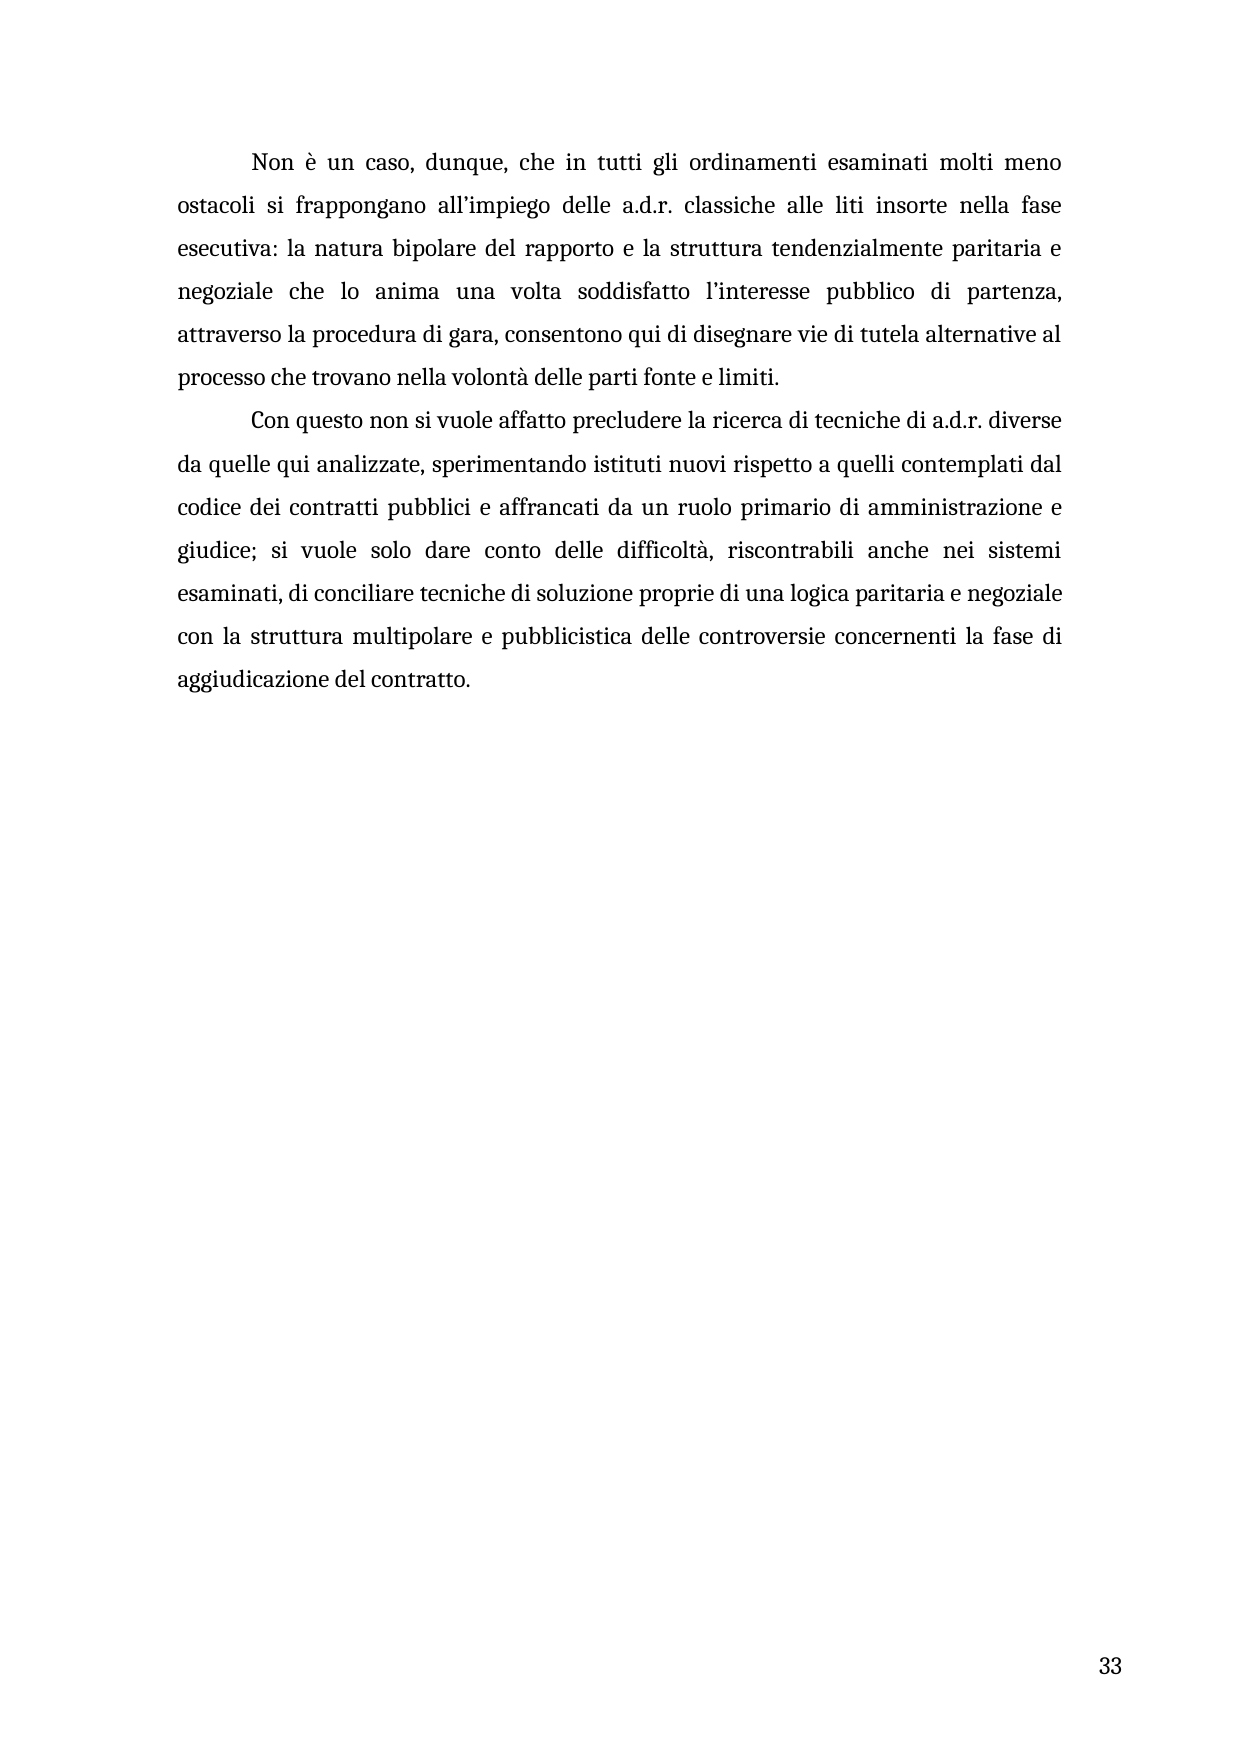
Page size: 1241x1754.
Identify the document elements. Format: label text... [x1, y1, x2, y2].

text Con questo non si vuole affatto precludere la ricerca di tecniche di a.d.r. diverse da quelle qui analizzate, sperimentando istituti nuovi rispetto a quelli contemplati dal codice dei contratti pubblici e affrancati da un ruolo primario di amministrazione e giudice; si vuole solo dare conto delle difficoltà, riscontrabili anche nei sistemi esaminati, di conciliare tecniche di soluzione proprie di una logica paritaria e negoziale con la struttura multipolare e pubblicistica delle controversie concernenti la fase di aggiudicazione del contratto. [177, 406, 1063, 694]
text Non è un caso, dunque, che in tutti gli ordinamenti esaminati molti meno ostacoli si frappongano all’impiego delle a.d.r. classiche alle liti insorte nella fase esecutiva: la natura bipolare del rapporto e la struttura tendenzialmente paritaria e negoziale che lo anima una volta soddisfatto l’interesse pubblico di partenza, attraverso la procedura di gara, consentono qui di disegnare vie di tutela alternative al processo che trovano nella volontà delle parti fonte e limiti. [177, 148, 1063, 392]
